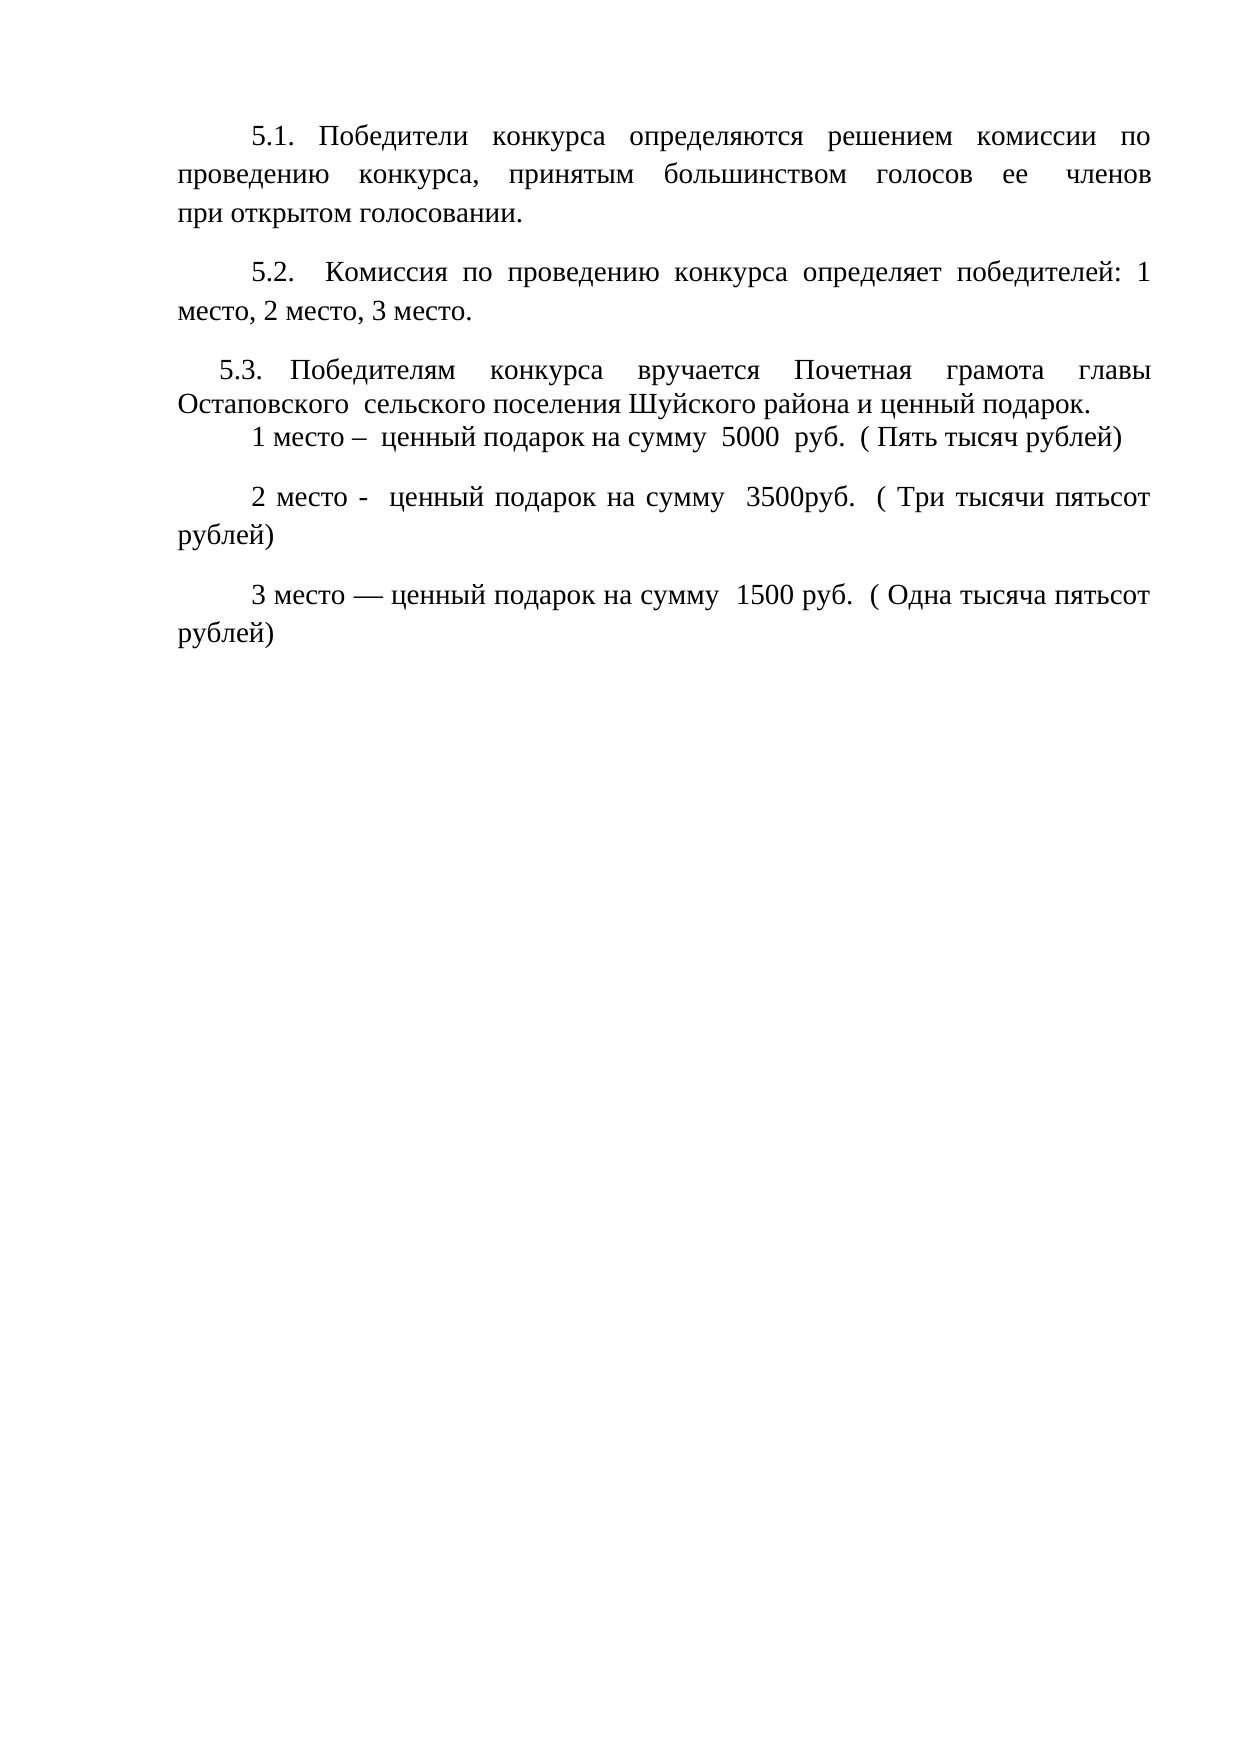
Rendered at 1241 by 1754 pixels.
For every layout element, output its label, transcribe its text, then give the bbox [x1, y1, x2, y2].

text 3 место — ценный подарок на сумму 1500 руб. ( Одна тысяча пятьсот рублей) [177, 577, 1152, 649]
text 1 место – ценный подарок на сумму 5000 руб. ( Пять тысяч рублей) [177, 419, 1152, 453]
text 5.2. Комиссия по проведению конкурса определяет победителей: 1 место, 2 место, 3 место. [177, 254, 1152, 327]
list Победителям конкурса вручается Почетная грамота главы Остаповского сельского поселения Шуйского района и ценный подарок. [177, 352, 1152, 419]
text 2 место - ценный подарок на сумму 3500руб. ( Три тысячи пятьсот рублей) [177, 479, 1152, 551]
text 5.1. Победители конкурса определяются решением комиссии по проведению конкурса, принятым большинством голосов ее членов при открытом голосовании. [177, 118, 1152, 229]
